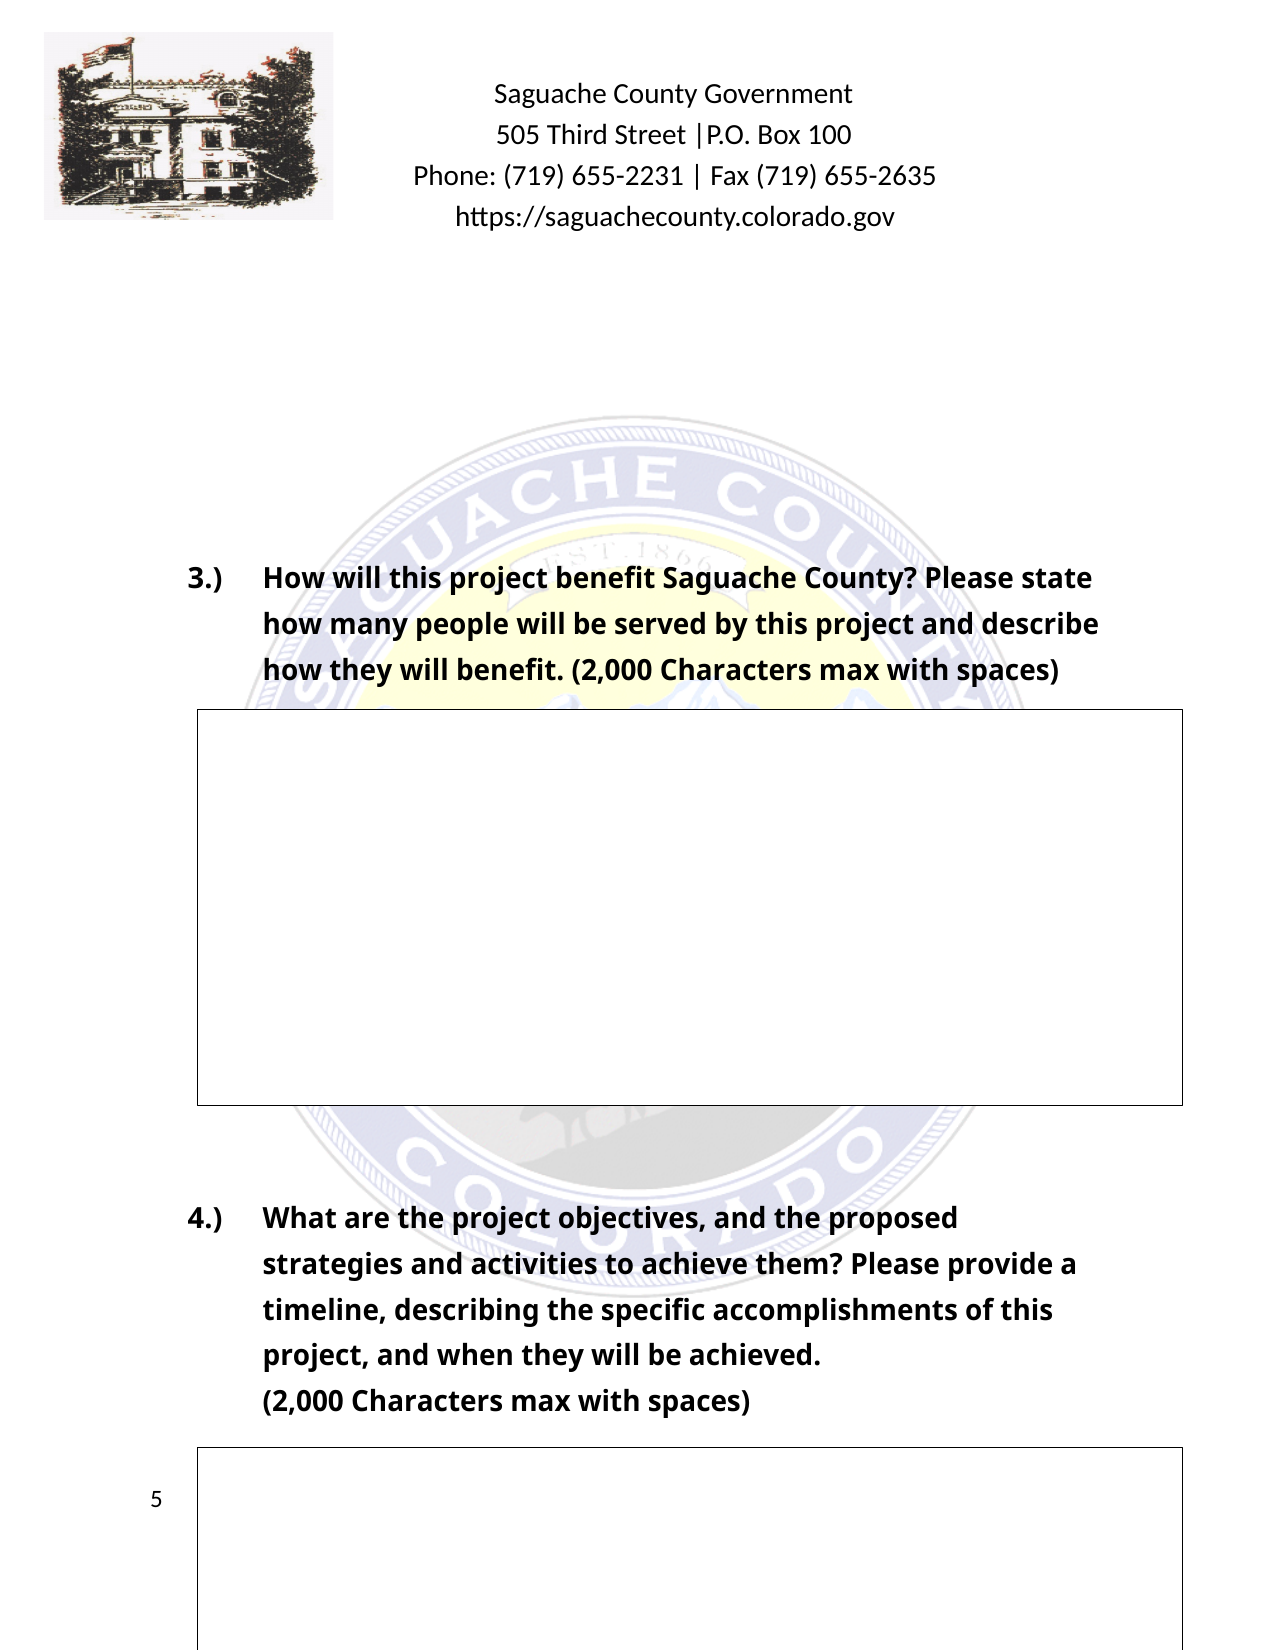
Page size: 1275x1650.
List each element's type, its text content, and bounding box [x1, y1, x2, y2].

picture [43, 32, 334, 220]
text (2,000 Characters max with spaces) [262, 1380, 1106, 1420]
list How will this project benefit Saguache County? Please state how many people will be served by this project and describe how they will benefit. (2,000 Characters max with spaces) [187, 558, 1106, 689]
list What are the project objectives, and the proposed strategies and activities to achieve them? Please provide a timeline, describing the specific accomplishments of this project, and when they will be achieved. [187, 1198, 1106, 1374]
